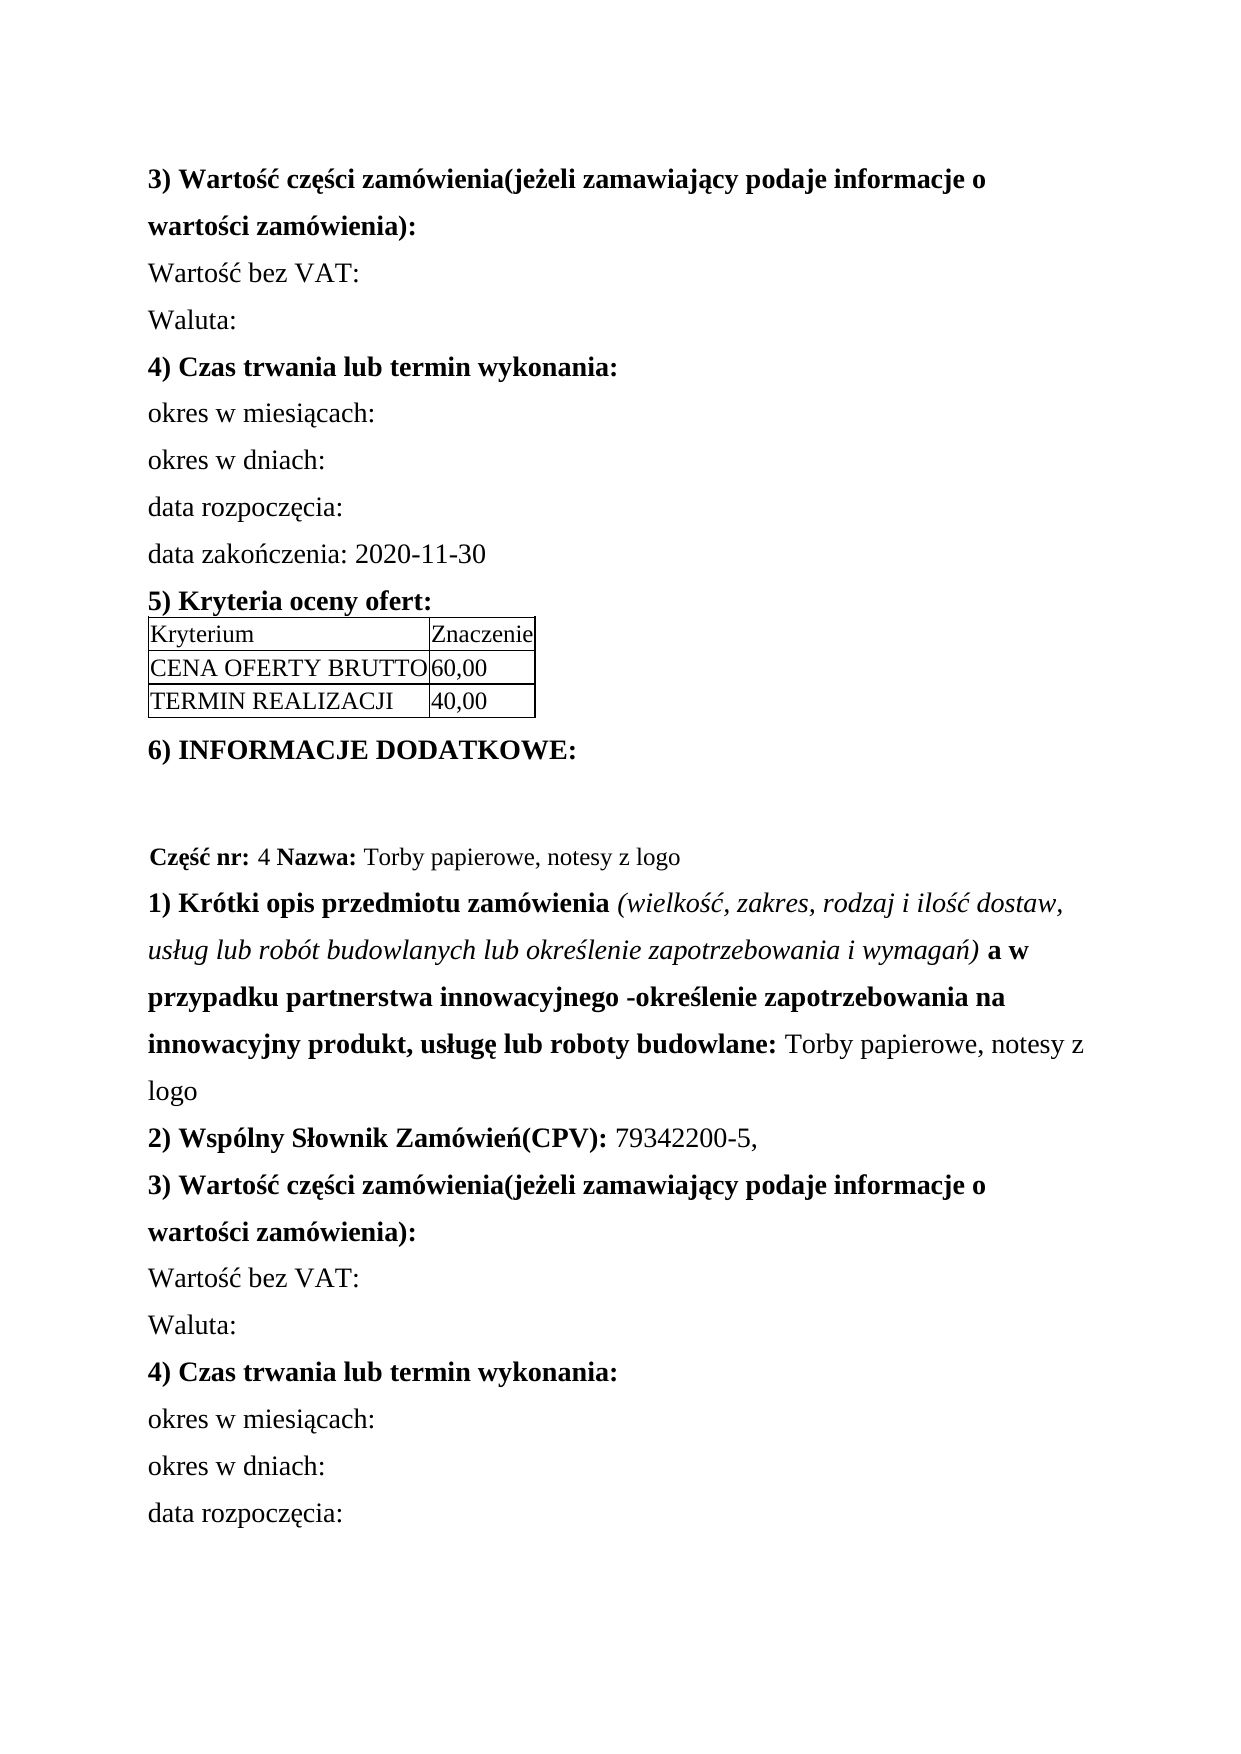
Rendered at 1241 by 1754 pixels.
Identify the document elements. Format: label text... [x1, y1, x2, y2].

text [148, 872, 1093, 1528]
table_cell 40,00 [430, 685, 534, 717]
table_header Kryterium [149, 618, 429, 650]
table_cell TERMIN REALIZACJI [149, 685, 429, 717]
table_header Torby papierowe, notesy z logo [362, 840, 687, 872]
table_cell CENA OFERTY BRUTTO [149, 651, 429, 683]
table_header Nazwa: [275, 840, 362, 872]
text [148, 148, 1093, 616]
text 6) INFORMACJE DODATKOWE: [148, 718, 1093, 812]
table_cell 60,00 [430, 651, 534, 683]
table_header 4 [256, 840, 275, 872]
table_header Znaczenie [430, 618, 534, 650]
table_header Część nr: [148, 840, 256, 872]
